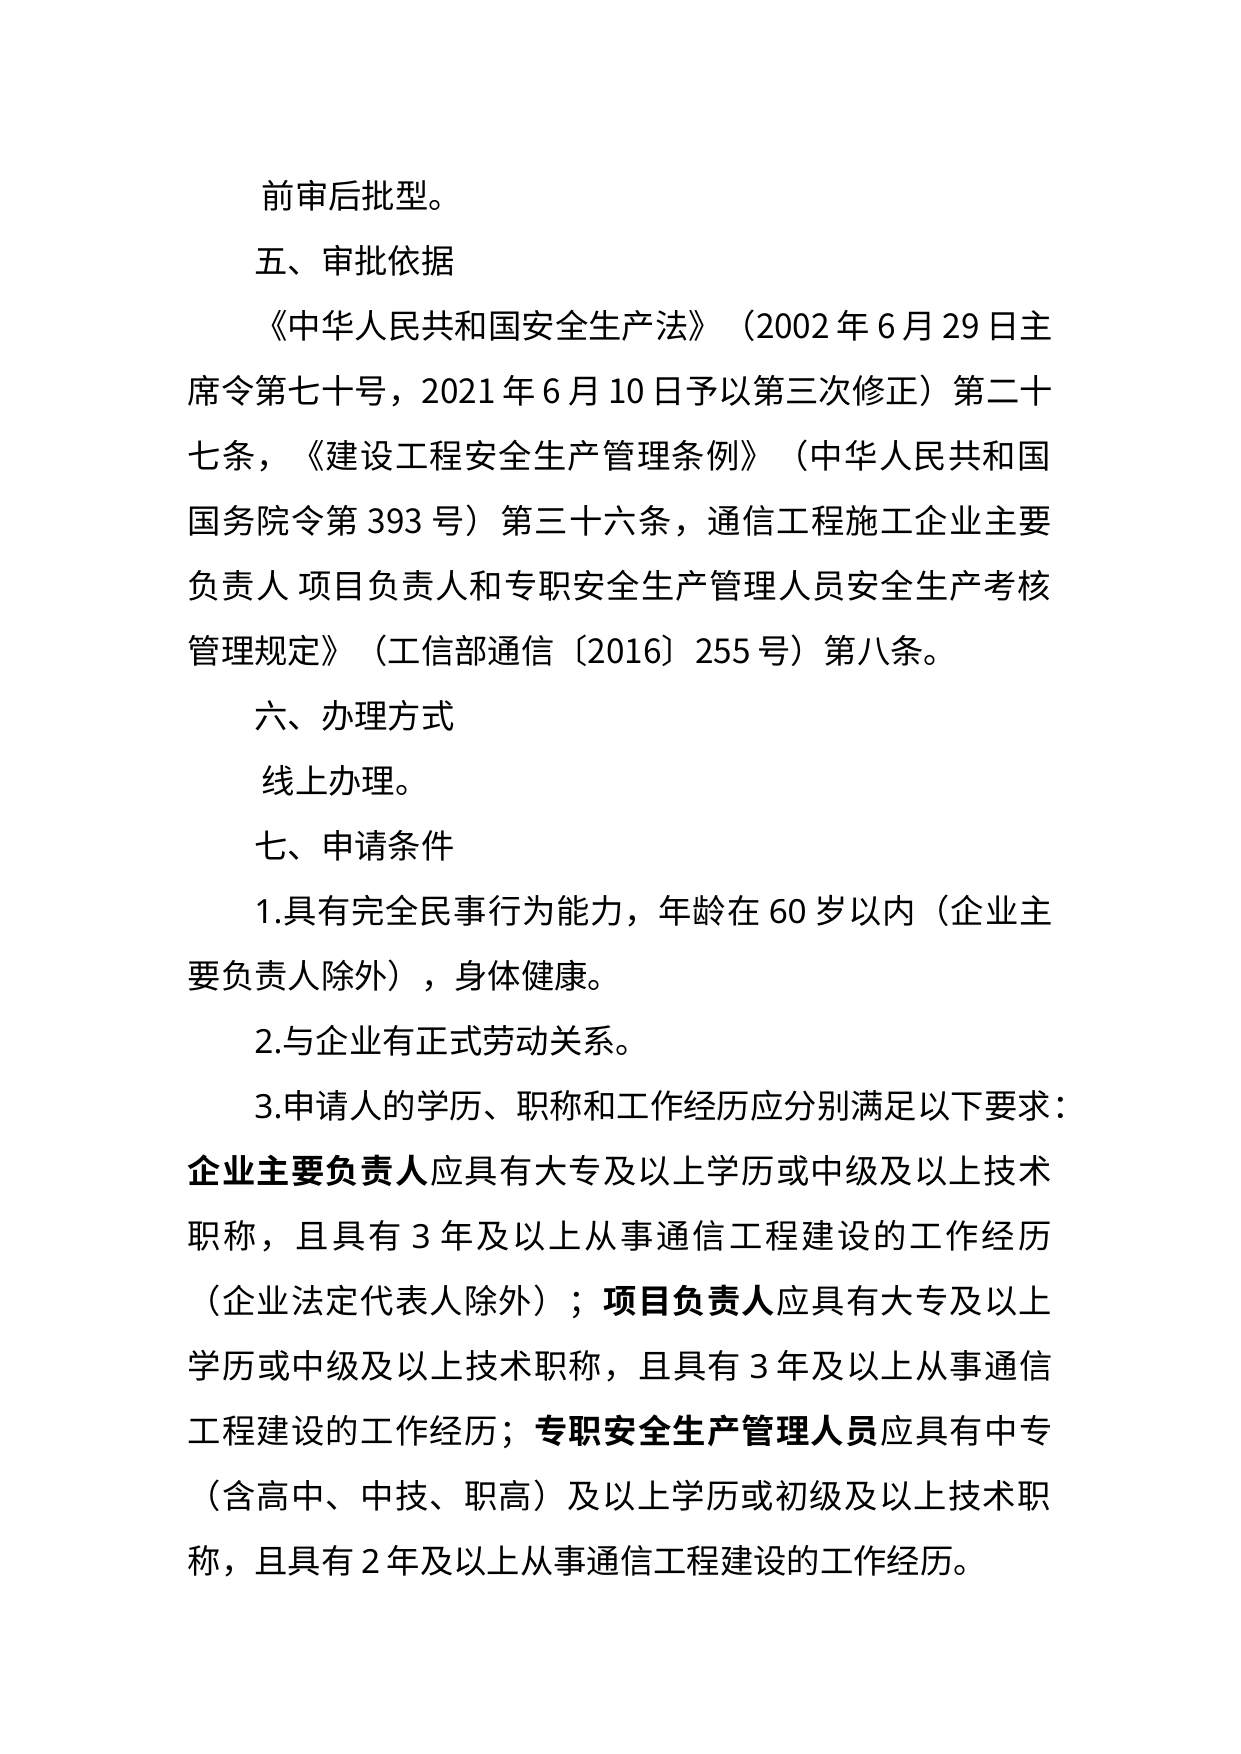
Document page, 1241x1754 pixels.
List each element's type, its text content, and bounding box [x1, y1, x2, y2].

list 线上办理。 [187, 747, 1053, 812]
text 1.具有完全民事行为能力，年龄在60岁以内（企业主要负责人除外），身体健康。 [187, 877, 1053, 1007]
list 《中华人民共和国安全生产法》（2002年6月29日主席令第七十号，2021年6月10日予以第三次修正）第二十七条，《建设工程安全生产管理条例》（中华人民共和国国务院令第393号）第三十六条，通信工程施工企业主要负责人 项目负责人和专职安全生产管理人员安全生产考核管理规定》（工信部通信〔2016〕255号）第八条。 [187, 292, 1053, 682]
list 七、申请条件 [187, 812, 1053, 877]
text 2.与企业有正式劳动关系。 [187, 1007, 1053, 1072]
text 3.申请人的学历、职称和工作经历应分别满足以下要求：企业主要负责人应具有大专及以上学历或中级及以上技术职称，且具有3年及以上从事通信工程建设的工作经历（企业法定代表人除外）；项目负责人应具有大专及以上学历或中级及以上技术职称，且具有3年及以上从事通信工程建设的工作经历；专职安全生产管理人员应具有中专（含高中、中技、职高）及以上学历或初级及以上技术职称，且具有2年及以上从事通信工程建设的工作经历。 [187, 1072, 1053, 1592]
list 六、办理方式 [187, 682, 1053, 747]
list 五、审批依据 [187, 227, 1053, 292]
list 前审后批型。 [187, 162, 1053, 227]
